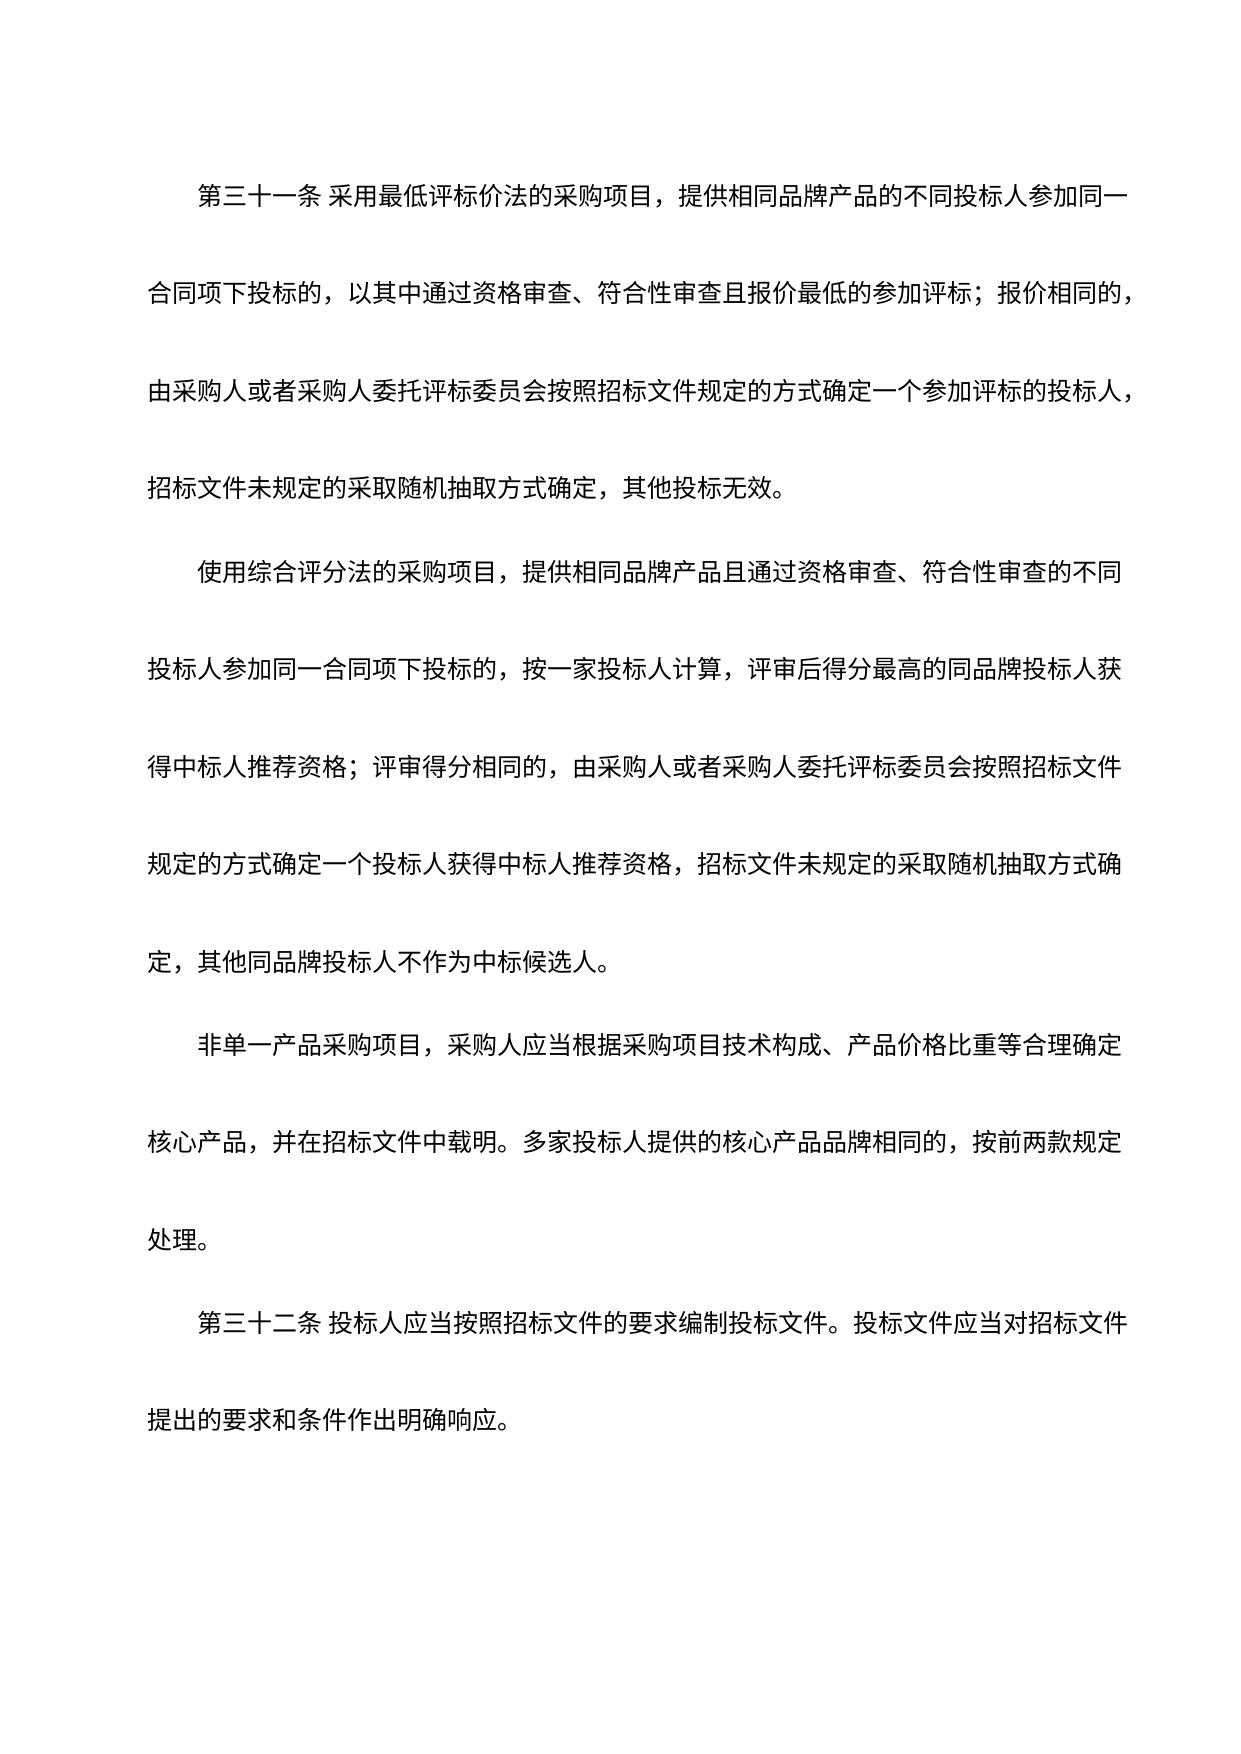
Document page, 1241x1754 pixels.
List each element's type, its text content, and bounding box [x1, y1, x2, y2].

text 使用综合评分法的采购项目，提供相同品牌产品且通过资格审查、符合性审查的不同投标人参加同一合同项下投标的，按一家投标人计算，评审后得分最高的同品牌投标人获得中标人推荐资格；评审得分相同的，由采购人或者采购人委托评标委员会按照招标文件规定的方式确定一个投标人获得中标人推荐资格，招标文件未规定的采取随机抽取方式确定，其他同品牌投标人不作为中标候选人。 [148, 538, 1137, 993]
text 第三十一条 采用最低评标价法的采购项目，提供相同品牌产品的不同投标人参加同一合同项下投标的，以其中通过资格审查、符合性审查且报价最低的参加评标；报价相同的，由采购人或者采购人委托评标委员会按照招标文件规定的方式确定一个参加评标的投标人，招标文件未规定的采取随机抽取方式确定，其他投标无效。 [148, 162, 1137, 519]
text 第三十二条 投标人应当按照招标文件的要求编制投标文件。投标文件应当对招标文件提出的要求和条件作出明确响应。 [148, 1289, 1137, 1451]
text 非单一产品采购项目，采购人应当根据采购项目技术构成、产品价格比重等合理确定核心产品，并在招标文件中载明。多家投标人提供的核心产品品牌相同的，按前两款规定处理。 [148, 1011, 1137, 1271]
